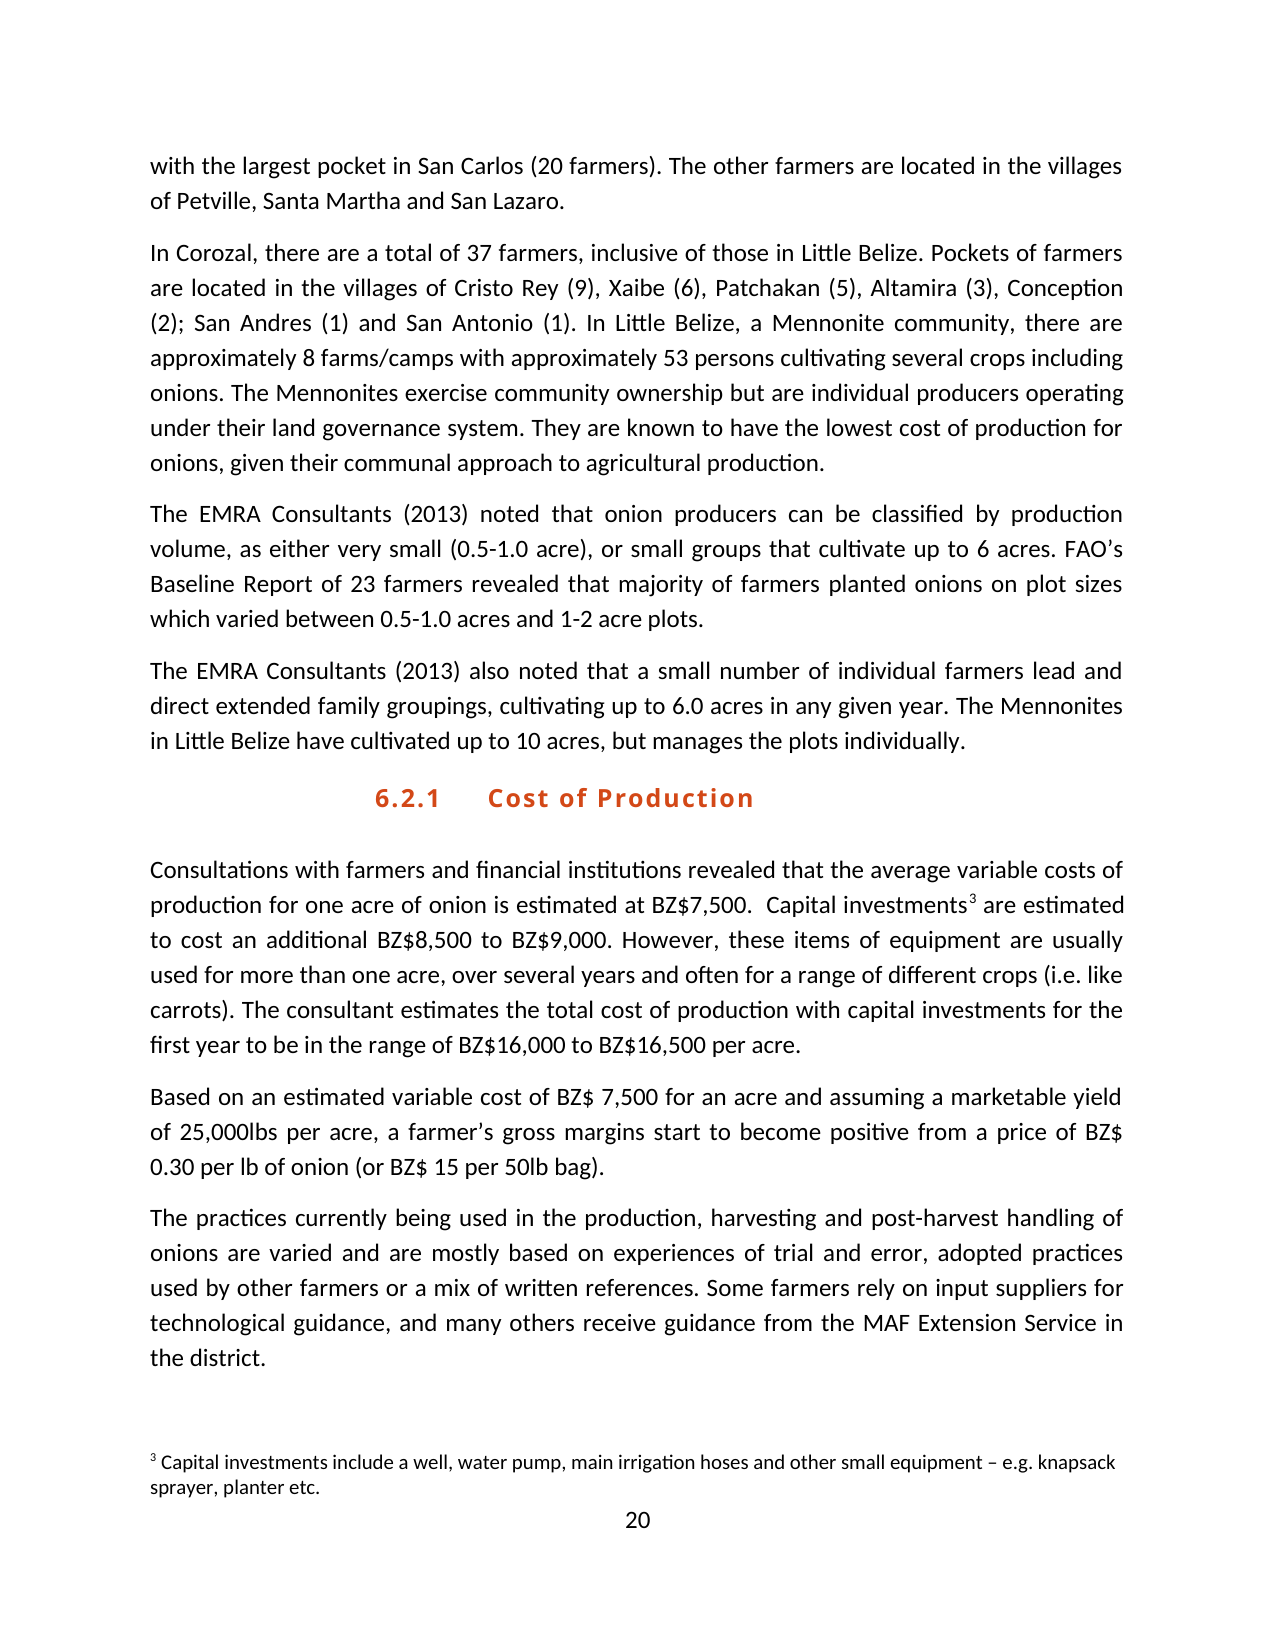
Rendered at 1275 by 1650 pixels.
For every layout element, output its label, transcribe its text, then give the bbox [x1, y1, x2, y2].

text The EMRA Consultants (2013) also noted that a small number of individual farmers lead and direct extended family groupings, cultivating up to 6.0 acres in any given year. The Mennonites in Little Belize have cultivated up to 10 acres, but manages the plots individually. [150, 655, 1125, 756]
text The practices currently being used in the production, harvesting and post-harvest handling of onions are varied and are mostly based on experiences of trial and error, adopted practices used by other farmers or a mix of written references. Some farmers rely on input suppliers for technological guidance, and many others receive guidance from the MAF Extension Service in the district. [150, 1202, 1125, 1373]
text Consultations with farmers and financial institutions revealed that the average variable costs of production for one acre of onion is estimated at BZ$7,500. Capital investments are estimated to cost an additional BZ$8,500 to BZ$9,000. However, these items of equipment are usually used for more than one acre, over several years and often for a range of different crops (i.e. like carrots). The consultant estimates the total cost of production with capital investments for the first year to be in the range of BZ$16,000 to BZ$16,500 per acre. [150, 854, 1125, 1059]
text In Corozal, there are a total of 37 farmers, inclusive of those in Little Belize. Pockets of farmers are located in the villages of Cristo Rey (9), Xaibe (6), Patchakan (5), Altamira (3), Conception (2); San Andres (1) and San Antonio (1). In Little Belize, a Mennonite community, there are approximately 8 farms/camps with approximately 53 persons cultivating several crops including onions. The Mennonites exercise community ownership but are individual producers operating under their land governance system. They are known to have the lowest cost of production for onions, given their communal approach to agricultural production. [150, 237, 1125, 477]
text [150, 150, 1125, 216]
subtitle Cost of Production [375, 781, 1125, 815]
text Based on an estimated variable cost of BZ$ 7,500 for an acre and assuming a marketable yield of 25,000lbs per acre, a farmer’s gross margins start to become positive from a price of BZ$ 0.30 per lb of onion (or BZ$ 15 per 50lb bag). [150, 1081, 1125, 1181]
text The EMRA Consultants (2013) noted that onion producers can be classified by production volume, as either very small (0.5-1.0 acre), or small groups that cultivate up to 6 acres. FAO’s Baseline Report of 23 farmers revealed that majority of farmers planted onions on plot sizes which varied between 0.5-1.0 acres and 1-2 acre plots. [150, 498, 1125, 634]
